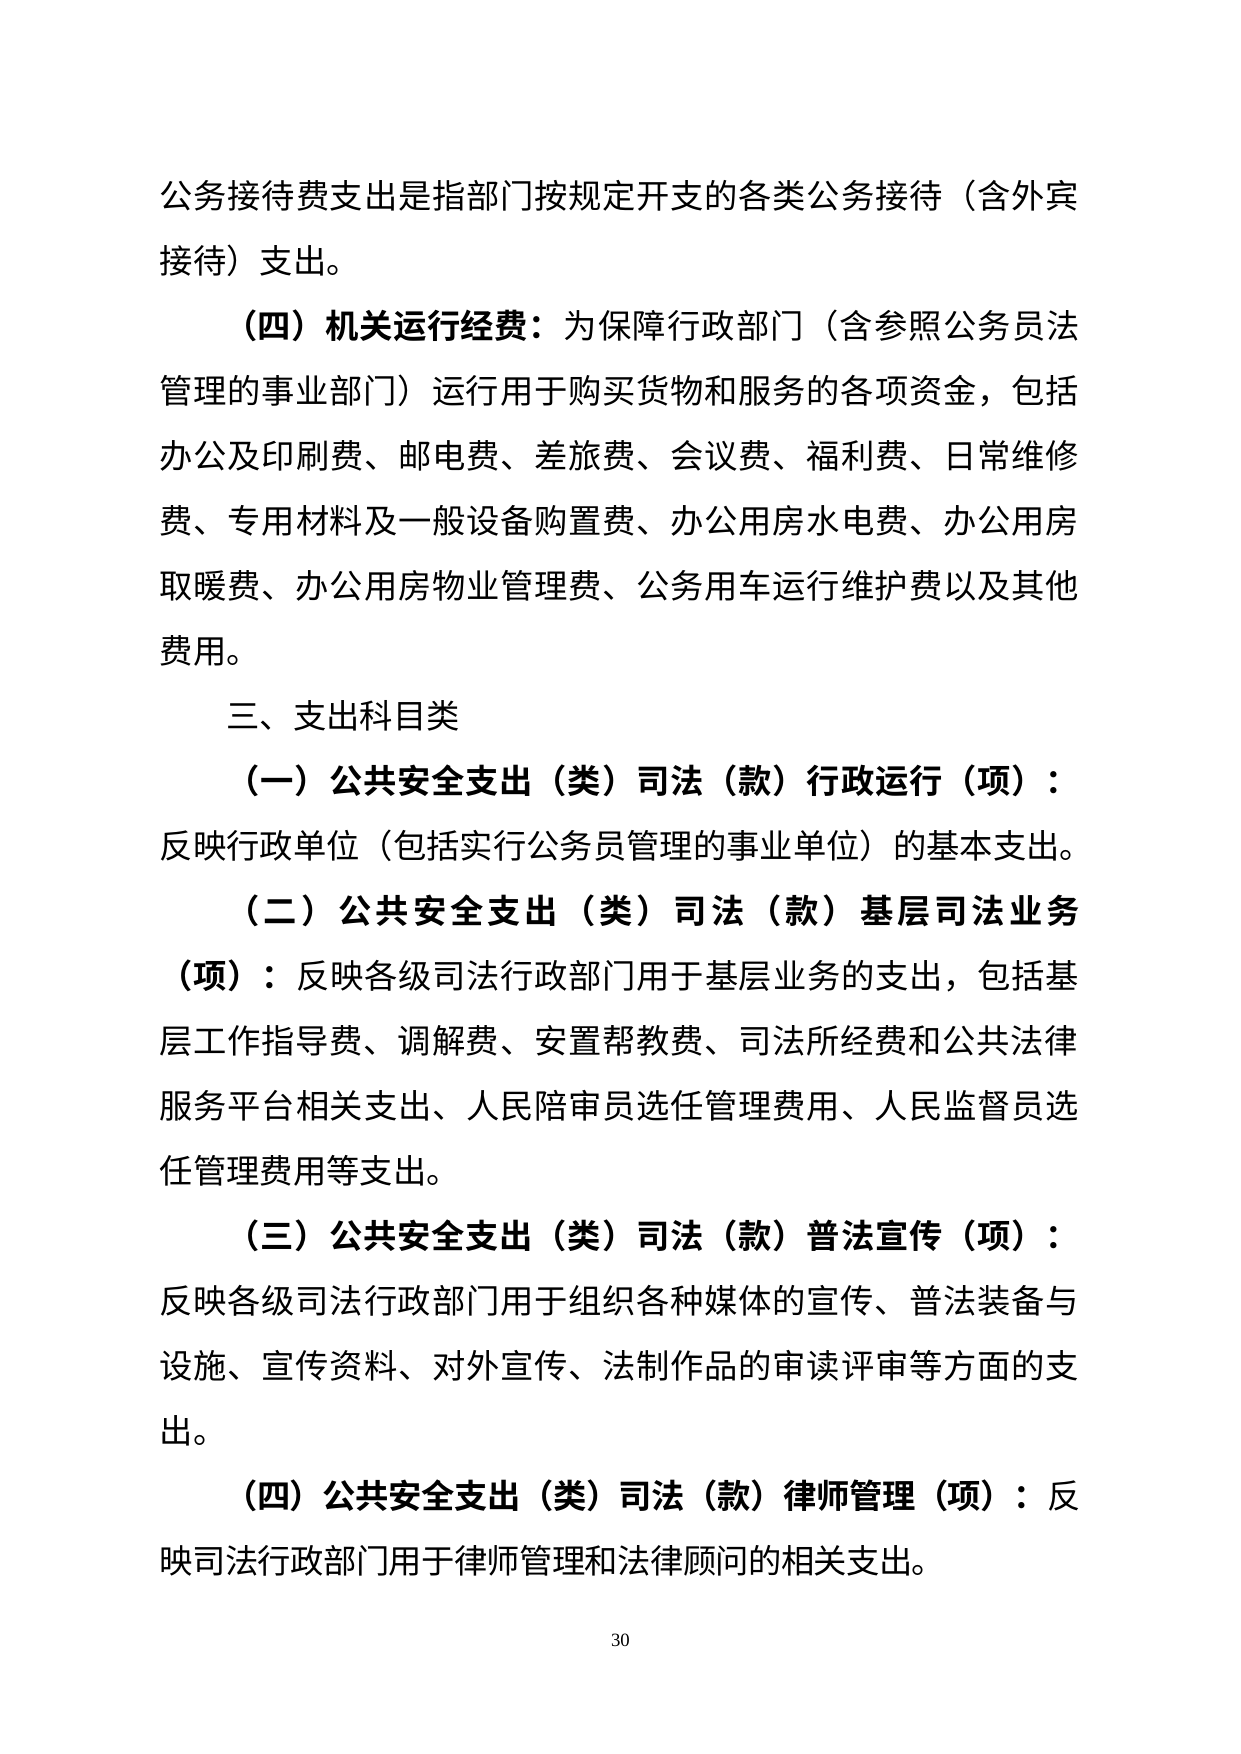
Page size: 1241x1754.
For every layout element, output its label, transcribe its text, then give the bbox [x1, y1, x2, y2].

text （三）公共安全支出（类）司法（款）普法宣传（项）：反映各级司法行政部门用于组织各种媒体的宣传、普法装备与设施、宣传资料、对外宣传、法制作品的审读评审等方面的支出。 [159, 1202, 1081, 1462]
text （一）公共安全支出（类）司法（款）行政运行（项）：反映行政单位（包括实行公务员管理的事业单位）的基本支出。 [159, 747, 1081, 877]
text （四）机关运行经费：为保障行政部门（含参照公务员法管理的事业部门）运行用于购买货物和服务的各项资金，包括办公及印刷费、邮电费、差旅费、会议费、福利费、日常维修费、专用材料及一般设备购置费、办公用房水电费、办公用房取暖费、办公用房物业管理费、公务用车运行维护费以及其他费用。 [159, 292, 1081, 682]
text （四）公共安全支出（类）司法（款）律师管理（项）：反映司法行政部门用于律师管理和法律顾问的相关支出。 [159, 1462, 1081, 1592]
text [159, 162, 1081, 292]
text 三、支出科目类 [159, 682, 1081, 747]
text （二）公共安全支出（类）司法（款）基层司法业务（项）：反映各级司法行政部门用于基层业务的支出，包括基层工作指导费、调解费、安置帮教费、司法所经费和公共法律服务平台相关支出、人民陪审员选任管理费用、人民监督员选任管理费用等支出。 [159, 877, 1081, 1202]
